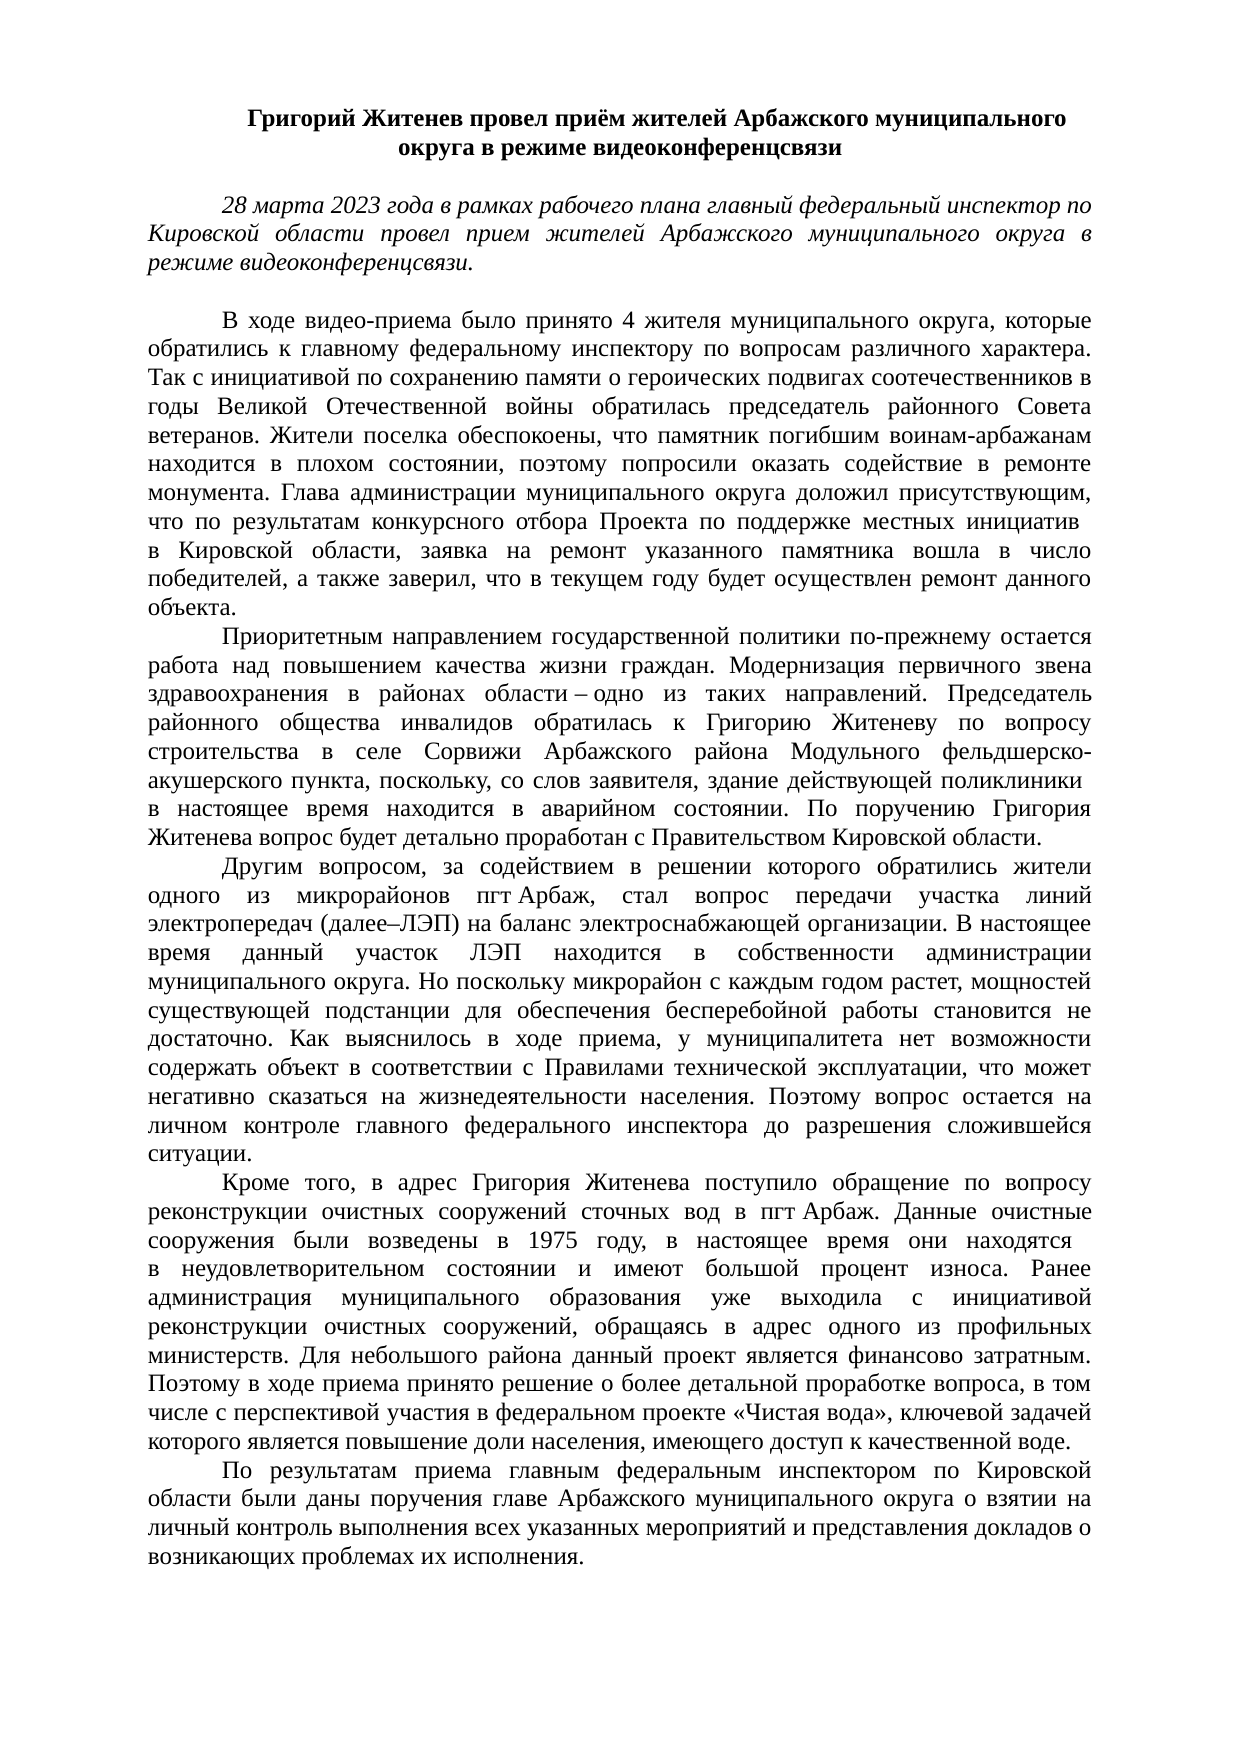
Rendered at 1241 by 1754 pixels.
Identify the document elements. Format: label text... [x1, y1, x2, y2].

subtitle В ходе видео-приема было принято 4 жителя муниципального округа, которые обратились к главному федеральному инспектору по вопросам различного характера. Так с инициативой по сохранению памяти о героических подвигах соотечественников в годы Великой Отечественной войны обратилась председатель районного Совета ветеранов. Жители поселка обеспокоены, что памятник погибшим воинам-арбажанам находится в плохом состоянии, поэтому попросили оказать содействие в ремонте монумента. Глава администрации муниципального округа доложил присутствующим, что по результатам конкурсного отбора Проекта по поддержке местных инициатив в Кировской области, заявка на ремонт указанного памятника вошла в число победителей, а также заверил, что в текущем году будет осуществлен ремонт данного объекта. [148, 305, 1092, 621]
subtitle Кроме того, в адрес Григория Житенева поступило обращение по вопросу реконструкции очистных сооружений сточных вод в пгт Арбаж. Данные очистные сооружения были возведены в 1975 году, в настоящее время они находятся в неудовлетворительном состоянии и имеют большой процент износа. Ранее администрация муниципального образования уже выходила с инициативой реконструкции очистных сооружений, обращаясь в адрес одного из профильных министерств. Для небольшого района данный проект является финансово затратным. Поэтому в ходе приема принято решение о более детальной проработке вопроса, в том числе с перспективой участия в федеральном проекте «Чистая вода», ключевой задачей которого является повышение доли населения, имеющего доступ к качественной воде. [148, 1167, 1092, 1455]
subtitle Григорий Житенев провел приём жителей Арбажского муниципального округа в режиме видеоконференцсвязи [148, 103, 1092, 161]
subtitle Другим вопросом, за содействием в решении которого обратились жители одного из микрорайонов пгт Арбаж, стал вопрос передачи участка линий электропередач (далее–ЛЭП) на баланс электроснабжающей организации. В настоящее время данный участок ЛЭП находится в собственности администрации муниципального округа. Но поскольку микрорайон с каждым годом растет, мощностей существующей подстанции для обеспечения бесперебойной работы становится не достаточно. Как выяснилось в ходе приема, у муниципалитета нет возможности содержать объект в соответствии с Правилами технической эксплуатации, что может негативно сказаться на жизнедеятельности населения. Поэтому вопрос остается на личном контроле главного федерального инспектора до разрешения сложившейся ситуации. [148, 851, 1092, 1167]
subtitle 28 марта 2023 года в рамках рабочего плана главный федеральный инспектор по Кировской области провел прием жителей Арбажского муниципального округа в режиме видеоконференцсвязи. [148, 190, 1092, 276]
subtitle Приоритетным направлением государственной политики по-прежнему остается работа над повышением качества жизни граждан. Модернизация первичного звена здравоохранения в районах области – одно из таких направлений. Председатель районного общества инвалидов обратилась к Григорию Житеневу по вопросу строительства в селе Сорвижи Арбажского района Модульного фельдшерско-акушерского пункта, поскольку, со слов заявителя, здание действующей поликлиники в настоящее время находится в аварийном состоянии. По поручению Григория Житенева вопрос будет детально проработан с Правительством Кировской области. [148, 621, 1092, 851]
subtitle По результатам приема главным федеральным инспектором по Кировской области были даны поручения главе Арбажского муниципального округа о взятии на личный контроль выполнения всех указанных мероприятий и представления докладов о возникающих проблемах их исполнения. [148, 1455, 1092, 1570]
